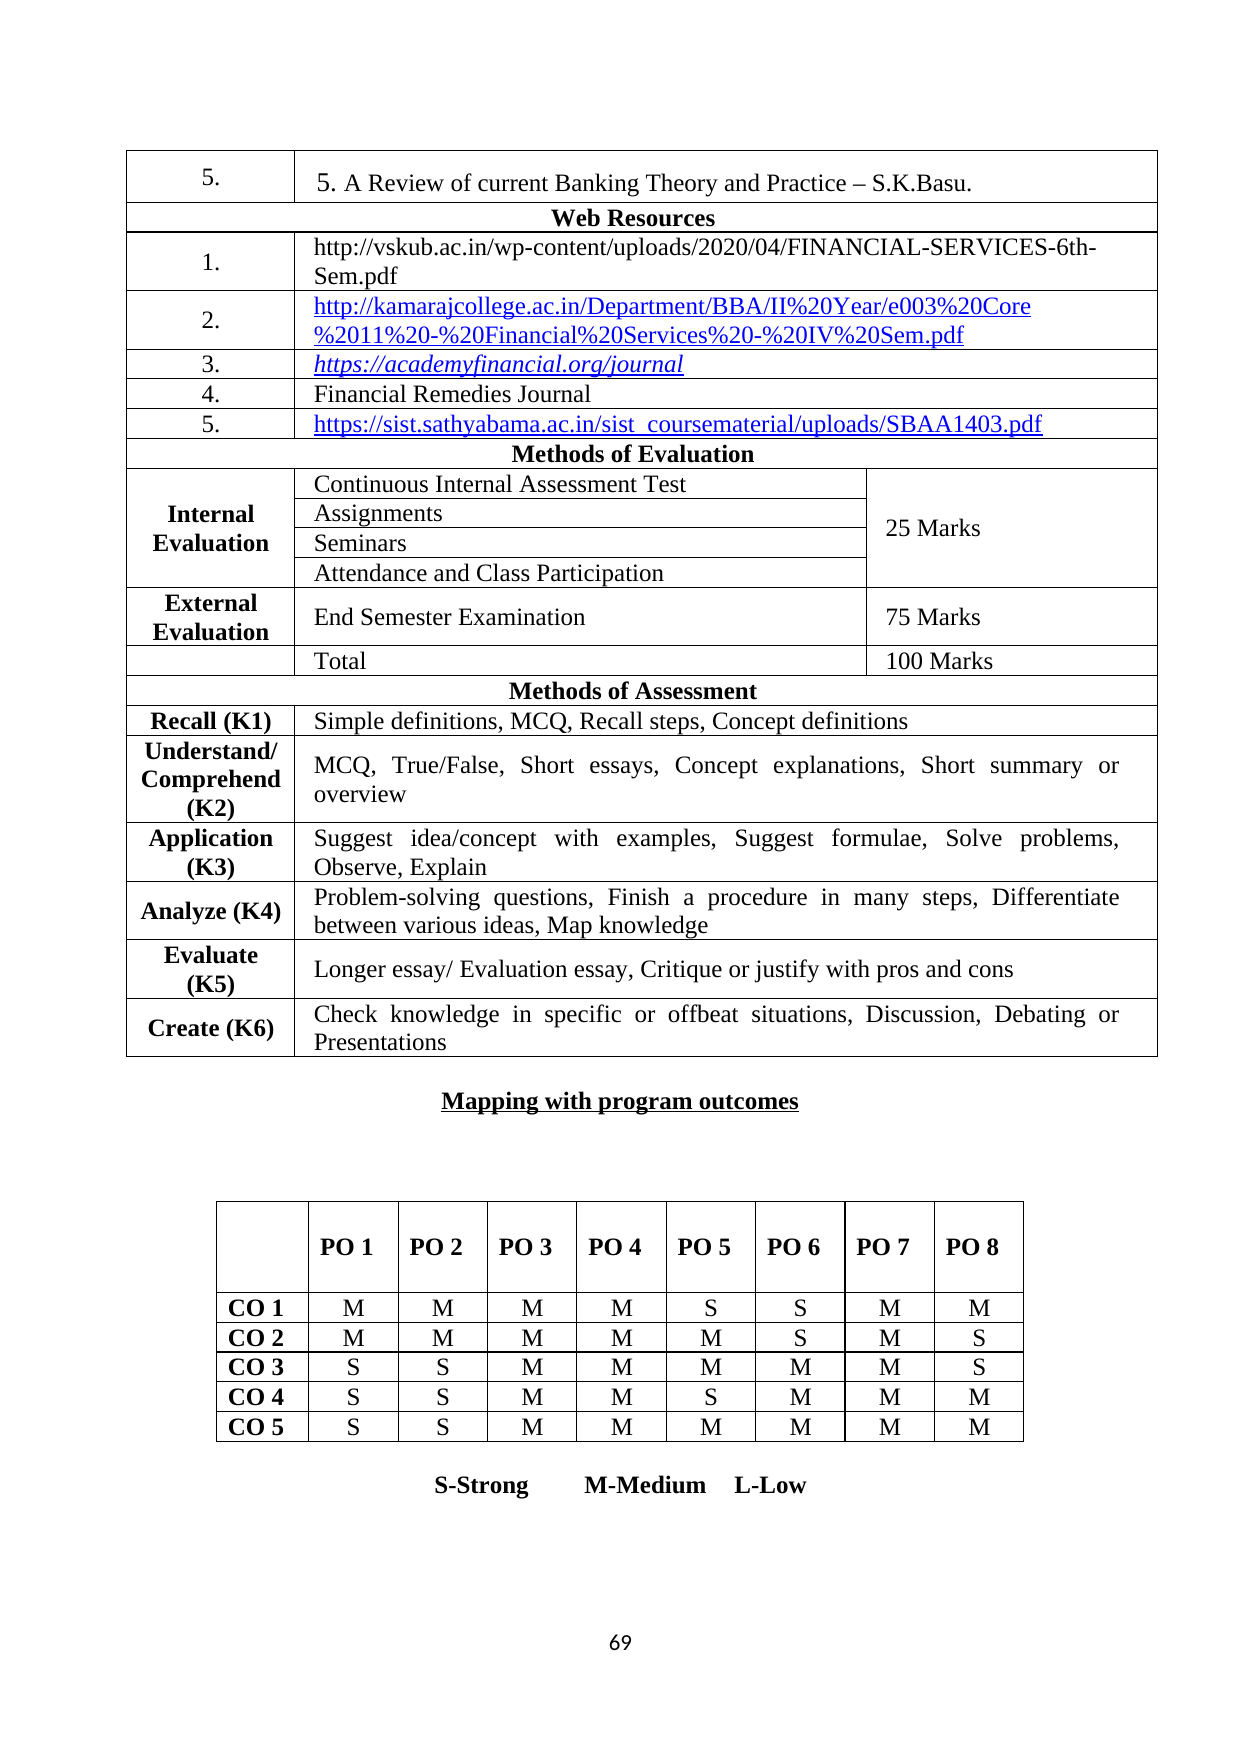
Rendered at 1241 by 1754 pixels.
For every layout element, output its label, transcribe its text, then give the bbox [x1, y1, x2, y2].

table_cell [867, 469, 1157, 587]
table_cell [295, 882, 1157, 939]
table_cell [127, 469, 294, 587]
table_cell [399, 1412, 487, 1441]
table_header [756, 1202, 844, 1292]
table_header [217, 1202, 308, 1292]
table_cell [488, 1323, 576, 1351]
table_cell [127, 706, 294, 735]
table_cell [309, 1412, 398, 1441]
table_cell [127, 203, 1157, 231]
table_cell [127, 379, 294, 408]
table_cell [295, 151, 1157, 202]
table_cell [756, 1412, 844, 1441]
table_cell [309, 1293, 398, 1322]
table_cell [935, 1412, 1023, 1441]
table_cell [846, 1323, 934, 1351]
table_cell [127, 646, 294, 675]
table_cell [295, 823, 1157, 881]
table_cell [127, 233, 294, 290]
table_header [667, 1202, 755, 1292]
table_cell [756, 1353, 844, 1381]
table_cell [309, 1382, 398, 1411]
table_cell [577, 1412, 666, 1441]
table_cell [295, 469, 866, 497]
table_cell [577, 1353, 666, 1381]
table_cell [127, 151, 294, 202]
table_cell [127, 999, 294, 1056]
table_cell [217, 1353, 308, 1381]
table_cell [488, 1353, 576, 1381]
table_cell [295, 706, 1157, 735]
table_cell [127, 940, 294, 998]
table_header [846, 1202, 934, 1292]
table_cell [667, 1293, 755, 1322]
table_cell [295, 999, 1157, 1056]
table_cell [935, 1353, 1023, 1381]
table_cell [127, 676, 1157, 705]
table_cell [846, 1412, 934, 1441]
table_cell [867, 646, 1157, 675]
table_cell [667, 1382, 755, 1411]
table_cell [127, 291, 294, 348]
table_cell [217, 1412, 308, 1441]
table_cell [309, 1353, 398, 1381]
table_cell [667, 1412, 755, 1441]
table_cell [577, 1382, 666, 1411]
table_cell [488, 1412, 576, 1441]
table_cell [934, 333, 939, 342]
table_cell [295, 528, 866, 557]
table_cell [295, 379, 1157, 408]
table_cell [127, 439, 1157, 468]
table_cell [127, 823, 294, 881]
text S-Strong M-Medium L-Low [150, 1471, 1090, 1499]
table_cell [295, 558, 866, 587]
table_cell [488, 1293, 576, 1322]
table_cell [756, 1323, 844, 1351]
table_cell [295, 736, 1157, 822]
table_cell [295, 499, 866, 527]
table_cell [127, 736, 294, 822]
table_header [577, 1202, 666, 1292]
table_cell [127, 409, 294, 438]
text Mapping with program outcomes [150, 1086, 1090, 1115]
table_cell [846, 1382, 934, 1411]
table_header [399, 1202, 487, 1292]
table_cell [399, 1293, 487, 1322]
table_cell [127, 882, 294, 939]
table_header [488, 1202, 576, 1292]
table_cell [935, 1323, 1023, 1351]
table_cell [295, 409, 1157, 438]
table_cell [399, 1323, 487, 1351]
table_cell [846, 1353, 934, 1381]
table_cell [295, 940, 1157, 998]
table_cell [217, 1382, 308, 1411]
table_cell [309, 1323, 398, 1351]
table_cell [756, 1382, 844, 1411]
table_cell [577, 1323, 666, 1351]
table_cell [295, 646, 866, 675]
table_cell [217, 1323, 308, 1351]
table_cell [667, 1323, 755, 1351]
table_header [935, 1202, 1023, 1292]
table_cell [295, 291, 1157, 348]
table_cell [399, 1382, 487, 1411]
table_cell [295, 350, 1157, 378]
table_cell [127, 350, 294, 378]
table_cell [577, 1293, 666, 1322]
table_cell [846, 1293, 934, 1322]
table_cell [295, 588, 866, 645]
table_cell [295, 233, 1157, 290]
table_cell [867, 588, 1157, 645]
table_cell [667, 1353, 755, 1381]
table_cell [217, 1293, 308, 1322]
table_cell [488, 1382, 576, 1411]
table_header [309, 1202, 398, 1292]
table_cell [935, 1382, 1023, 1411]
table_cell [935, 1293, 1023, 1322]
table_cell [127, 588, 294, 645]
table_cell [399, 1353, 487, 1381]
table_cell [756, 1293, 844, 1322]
